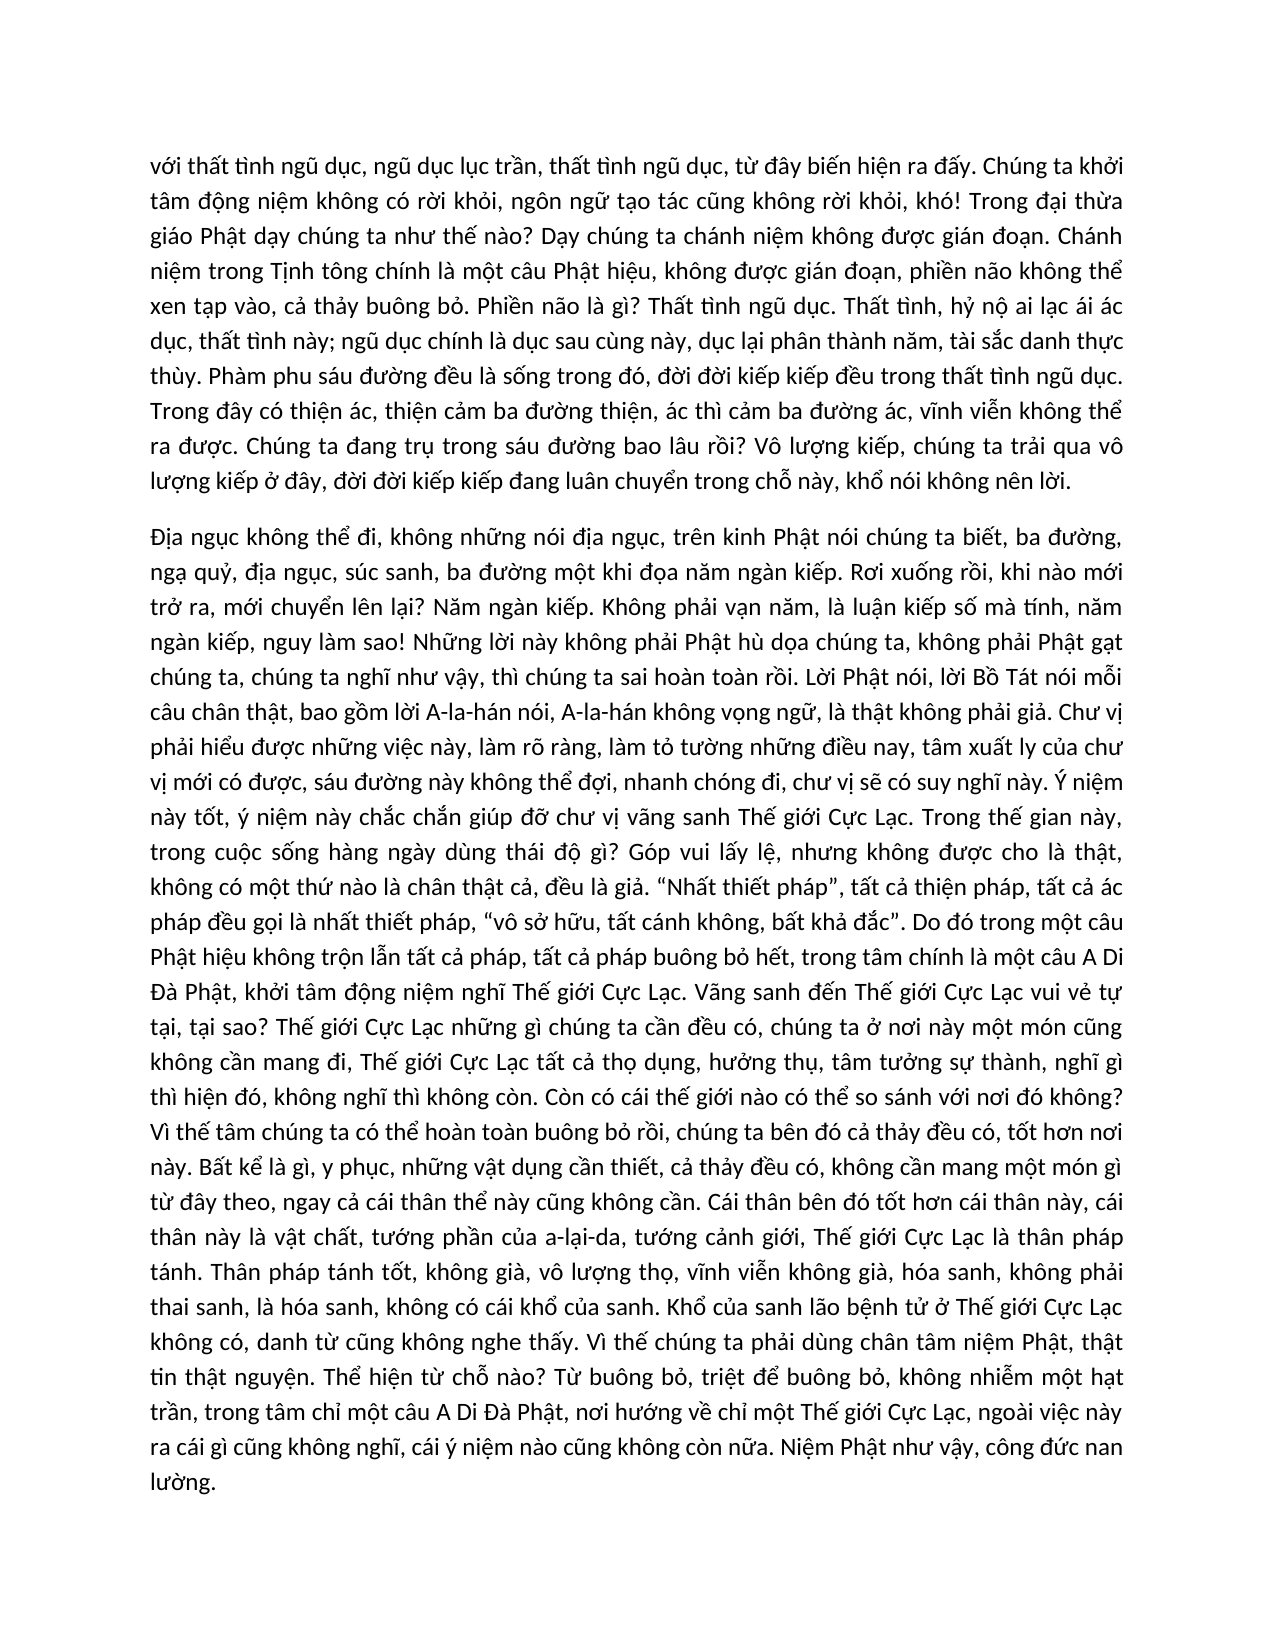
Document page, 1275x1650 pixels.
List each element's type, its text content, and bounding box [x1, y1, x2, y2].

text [150, 150, 1125, 496]
text Địa ngục không thể đi, không những nói địa ngục, trên kinh Phật nói chúng ta biết, ba đường, ngạ quỷ, địa ngục, súc sanh, ba đường một khi đọa năm ngàn kiếp. Rơi xuống rồi, khi nào mới trở ra, mới chuyển lên lại? Năm ngàn kiếp. Không phải vạn năm, là luận kiếp số mà tính, năm ngàn kiếp, nguy làm sao! Những lời này không phải Phật hù dọa chúng ta, không phải Phật gạt chúng ta, chúng ta nghĩ như vậy, thì chúng ta sai hoàn toàn rồi. Lời Phật nói, lời Bồ Tát nói mỗi câu chân thật, bao gồm lời A-la-hán nói, A-la-hán không vọng ngữ, là thật không phải giả. Chư vị phải hiểu được những việc này, làm rõ ràng, làm tỏ tường những điều nay, tâm xuất ly của chư vị mới có được, sáu đường này không thể đợi, nhanh chóng đi, chư vị sẽ có suy nghĩ này. Ý niệm này tốt, ý niệm này chắc chắn giúp đỡ chư vị vãng sanh Thế giới Cực Lạc. Trong thế gian này, trong cuộc sống hàng ngày dùng thái độ gì? Góp vui lấy lệ, nhưng không được cho là thật, không có một thứ nào là chân thật cả, đều là giả. “Nhất thiết pháp”, tất cả thiện pháp, tất cả ác pháp đều gọi là nhất thiết pháp, “vô sở hữu, tất cánh không, bất khả đắc”. Do đó trong một câu Phật hiệu không trộn lẫn tất cả pháp, tất cả pháp buông bỏ hết, trong tâm chính là một câu A Di Đà Phật, khởi tâm động niệm nghĩ Thế giới Cực Lạc. Vãng sanh đến Thế giới Cực Lạc vui vẻ tự tại, tại sao? Thế giới Cực Lạc những gì chúng ta cần đều có, chúng ta ở nơi này một món cũng không cần mang đi, Thế giới Cực Lạc tất cả thọ dụng, hưởng thụ, tâm tưởng sự thành, nghĩ gì thì hiện đó, không nghĩ thì không còn. Còn có cái thế giới nào có thể so sánh với nơi đó không? Vì thế tâm chúng ta có thể hoàn toàn buông bỏ rồi, chúng ta bên đó cả thảy đều có, tốt hơn nơi này. Bất kể là gì, y phục, những vật dụng cần thiết, cả thảy đều có, không cần mang một món gì từ đây theo, ngay cả cái thân thể này cũng không cần. Cái thân bên đó tốt hơn cái thân này, cái thân này là vật chất, tướng phần của a-lại-da, tướng cảnh giới, Thế giới Cực Lạc là thân pháp tánh. Thân pháp tánh tốt, không già, vô lượng thọ, vĩnh viễn không già, hóa sanh, không phải thai sanh, là hóa sanh, không có cái khổ của sanh. Khổ của sanh lão bệnh tử ở Thế giới Cực Lạc không có, danh từ cũng không nghe thấy. Vì thế chúng ta phải dùng chân tâm niệm Phật, thật tin thật nguyện. Thể hiện từ chỗ nào? Từ buông bỏ, triệt để buông bỏ, không nhiễm một hạt trần, trong tâm chỉ một câu A Di Đà Phật, nơi hướng về chỉ một Thế giới Cực Lạc, ngoài việc này ra cái gì cũng không nghĩ, cái ý niệm nào cũng không còn nữa. Niệm Phật như vậy, công đức nan lường. [150, 521, 1125, 1496]
